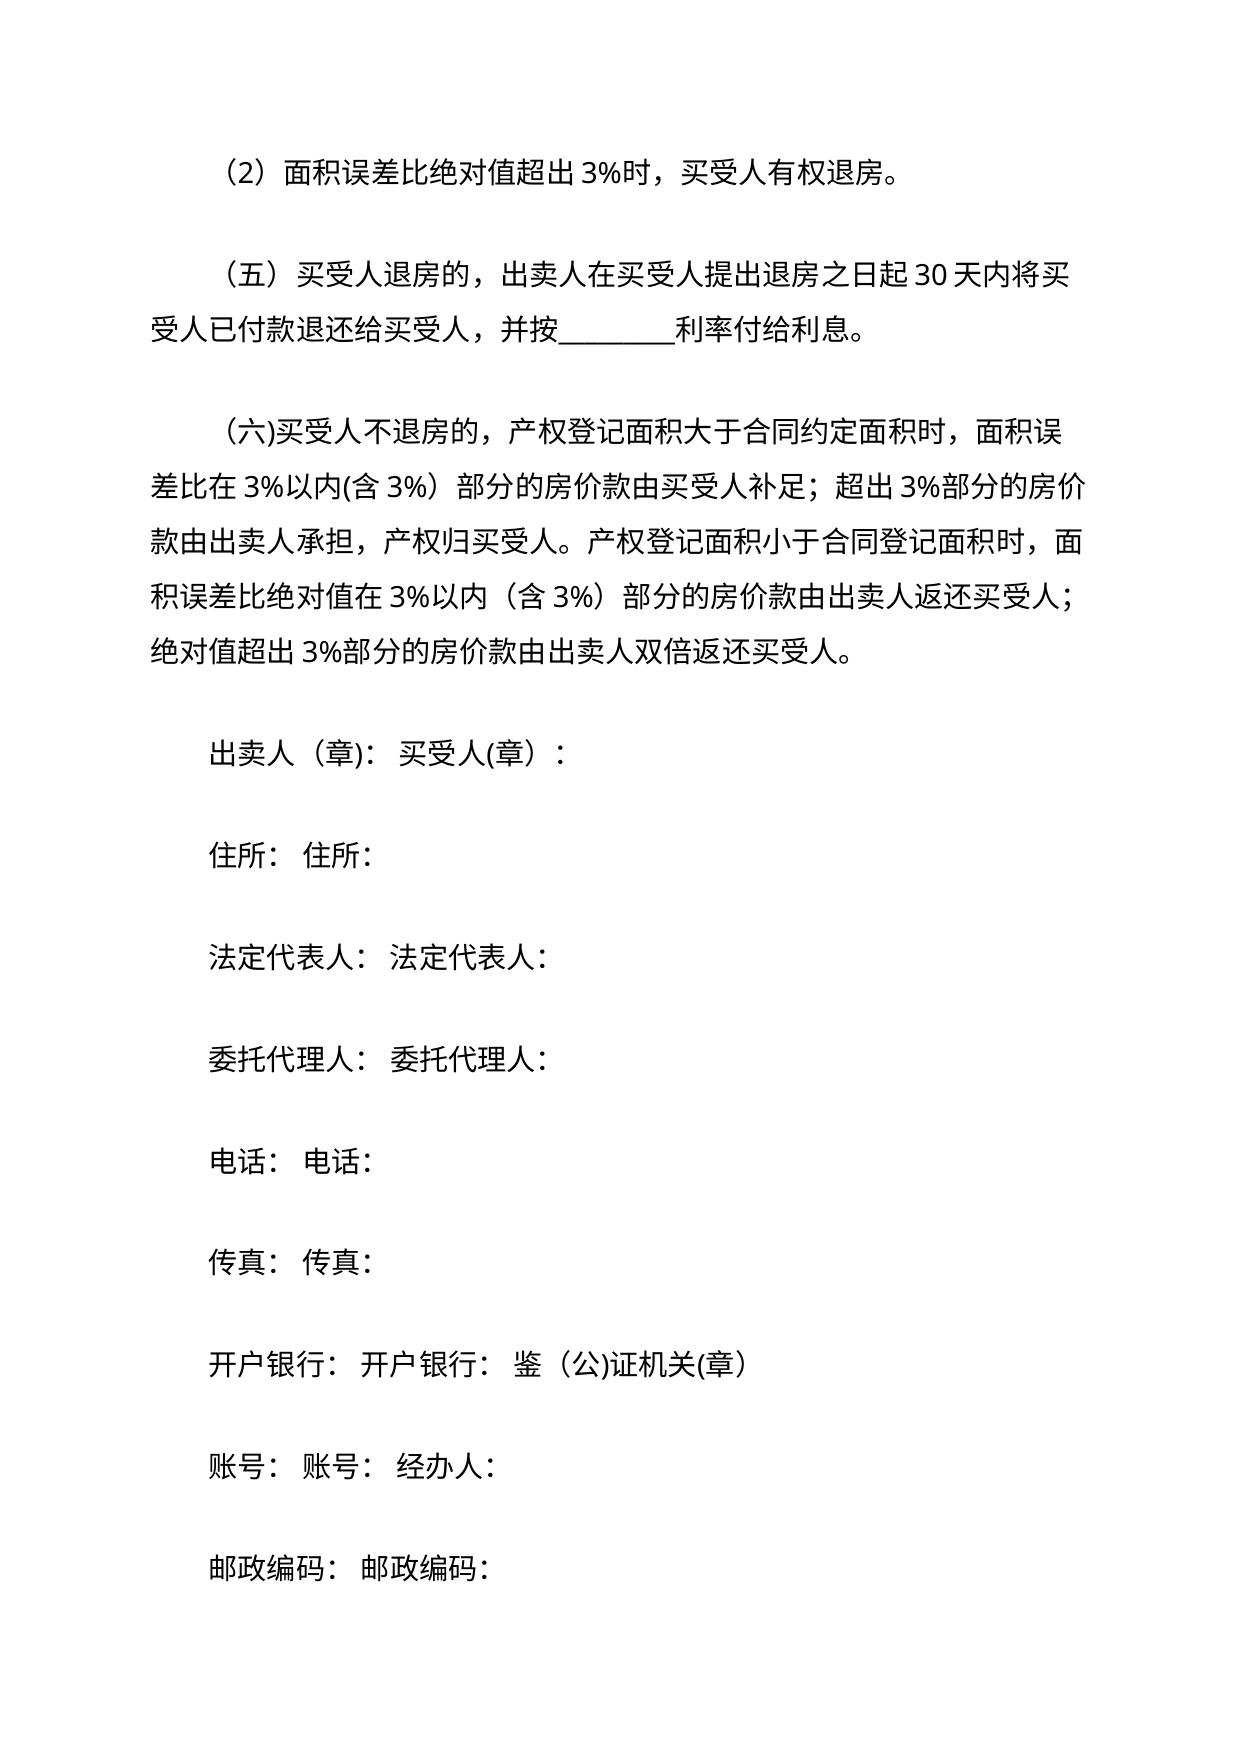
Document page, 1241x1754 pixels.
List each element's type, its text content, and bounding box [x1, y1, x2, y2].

text 法定代表人： 法定代表人： [150, 934, 1090, 977]
text 电话： 电话： [150, 1138, 1090, 1180]
text 委托代理人： 委托代理人： [150, 1036, 1090, 1079]
text 账号： 账号： 经办人： [150, 1444, 1090, 1486]
text 出卖人（章)： 买受人(章）： [150, 731, 1090, 773]
text 邮政编码： 邮政编码： [150, 1545, 1090, 1588]
text （六)买受人不退房的，产权登记面积大于合同约定面积时，面积误差比在3%以内(含3%）部分的房价款由买受人补足；超出3%部分的房价款由出卖人承担，产权归买受人。产权登记面积小于合同登记面积时，面积误差比绝对值在3%以内（含3%）部分的房价款由出卖人返还买受人；绝对值超出3%部分的房价款由出卖人双倍返还买受人。 [150, 409, 1090, 671]
text 开户银行： 开户银行： 鉴（公)证机关(章） [150, 1342, 1090, 1384]
text （五）买受人退房的，出卖人在买受人提出退房之日起30天内将买受人已付款退还给买受人，并按_________利率付给利息。 [150, 252, 1090, 349]
text 传真： 传真： [150, 1240, 1090, 1282]
text （2）面积误差比绝对值超出3%时，买受人有权退房。 [150, 150, 1090, 192]
text 住所： 住所： [150, 833, 1090, 875]
